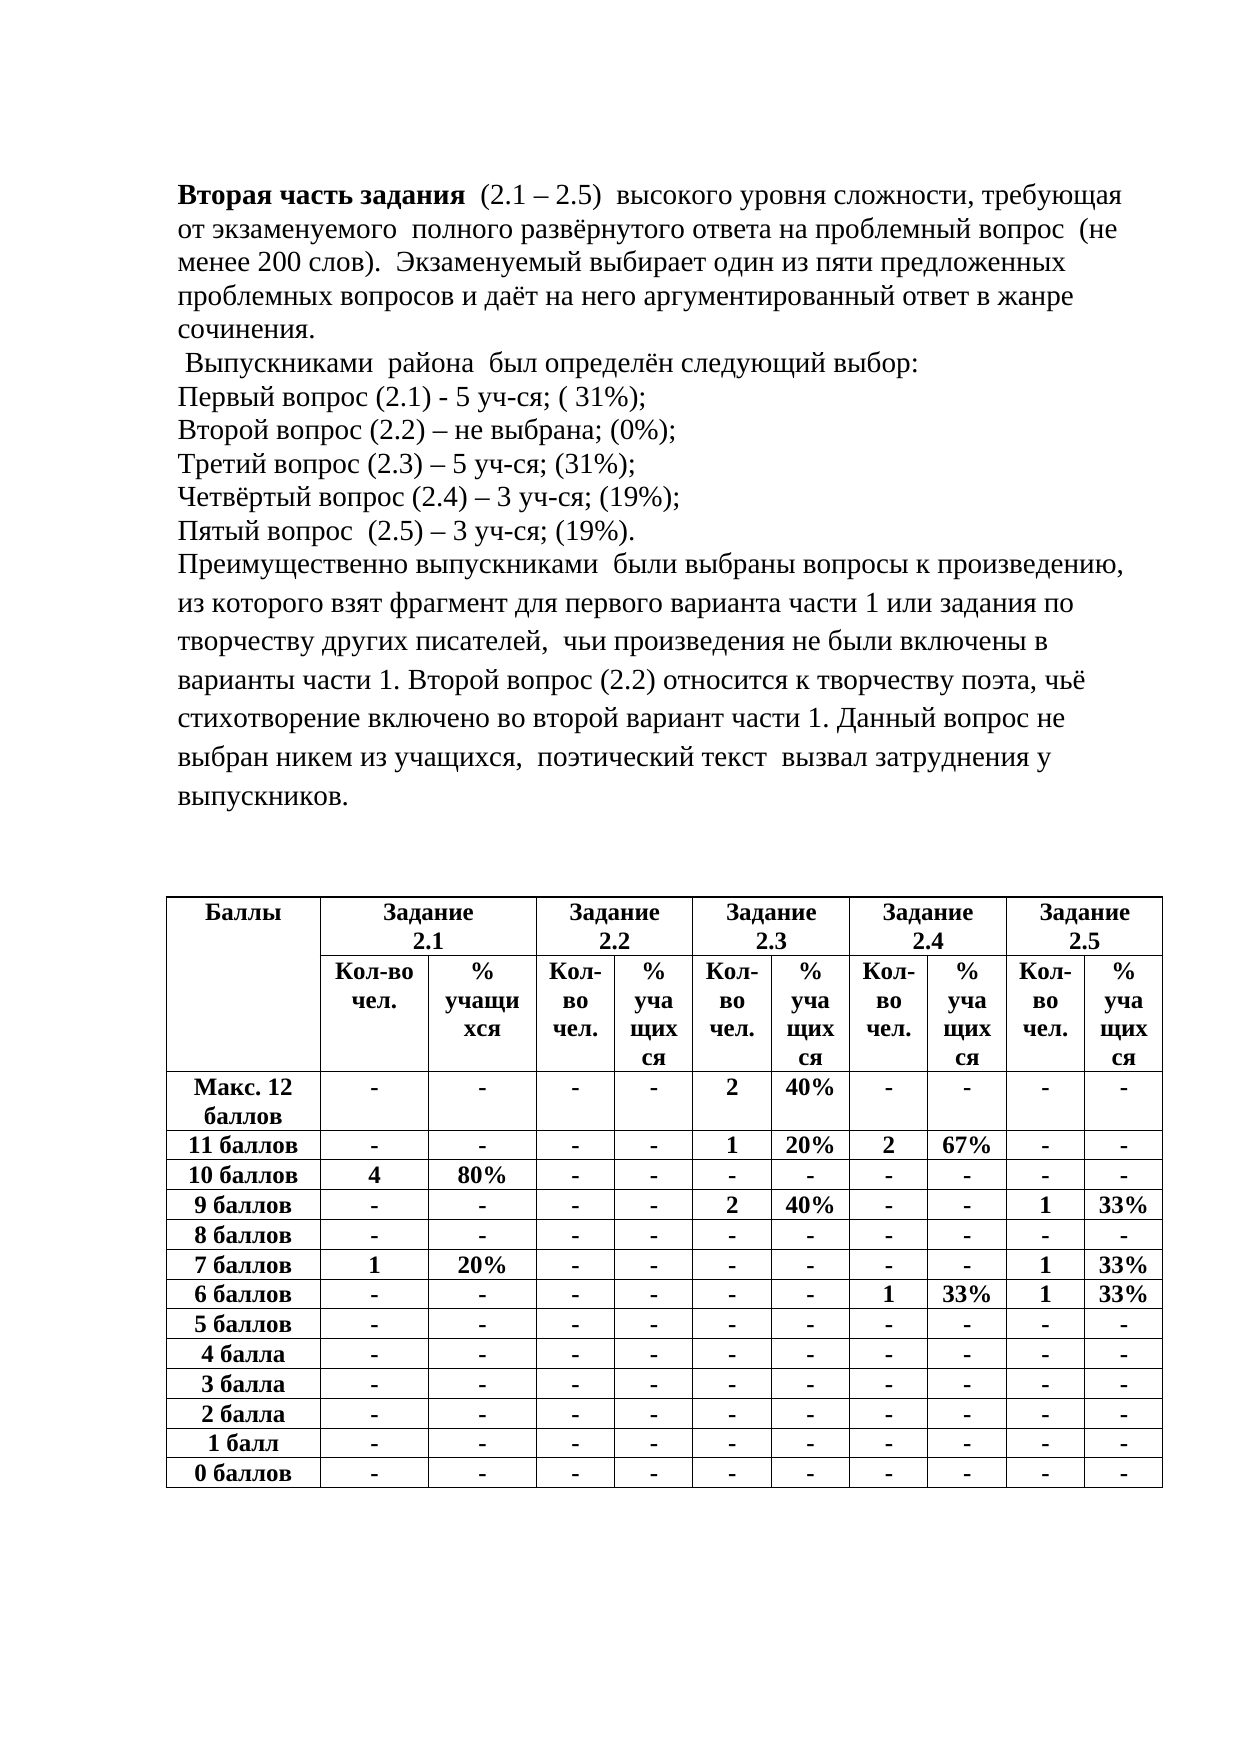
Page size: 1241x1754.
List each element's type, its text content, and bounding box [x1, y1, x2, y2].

table_cell 40% [772, 1190, 849, 1219]
table_cell - [615, 1339, 692, 1368]
table_cell - [537, 1309, 614, 1338]
table_cell Кол-во чел. [850, 956, 927, 1071]
table_cell - [1007, 1399, 1084, 1427]
table_cell - [1007, 1131, 1084, 1159]
table_header Задание 2.4 [850, 898, 1006, 955]
table_cell - [772, 1220, 849, 1249]
table_cell - [537, 1160, 614, 1189]
table_cell - [321, 1280, 428, 1308]
table_cell - [928, 1399, 1006, 1427]
table_cell 2 балла [167, 1399, 320, 1427]
table_header Задание 2.5 [1007, 898, 1162, 955]
table_cell - [615, 1429, 692, 1457]
text Третий вопрос (2.3) – 5 уч-ся; (31%); [177, 446, 1152, 479]
table_cell 33% [928, 1280, 1006, 1308]
table_cell 4 балла [167, 1339, 320, 1368]
table_cell - [537, 1220, 614, 1249]
table_cell % учащихся [928, 956, 1006, 1071]
table_cell 20% [429, 1250, 536, 1278]
table_cell % учащихся [429, 956, 536, 1071]
table_cell 8 баллов [167, 1220, 320, 1249]
table_cell 2 [850, 1131, 927, 1159]
table_cell % учащихся [772, 956, 849, 1071]
table_cell - [850, 1250, 927, 1278]
table_cell - [1007, 1458, 1084, 1487]
table_cell 2 [693, 1190, 771, 1219]
text Выпускниками района был определён следующий выбор: [177, 345, 1152, 379]
table_cell - [429, 1369, 536, 1398]
table_cell 11 баллов [167, 1131, 320, 1159]
table_cell - [772, 1280, 849, 1308]
table_cell - [772, 1250, 849, 1278]
table_cell - [537, 1369, 614, 1398]
table_cell - [615, 1309, 692, 1338]
table_cell - [928, 1339, 1006, 1368]
table_cell - [850, 1399, 927, 1427]
table_cell - [321, 1072, 428, 1129]
table_cell 1 [850, 1280, 927, 1308]
table_cell - [321, 1399, 428, 1427]
table_cell - [429, 1399, 536, 1427]
table_cell - [693, 1399, 771, 1427]
table_cell - [693, 1369, 771, 1398]
table_cell - [615, 1369, 692, 1398]
table_cell 3 балла [167, 1369, 320, 1398]
table_cell - [537, 1190, 614, 1219]
table_cell - [693, 1160, 771, 1189]
table_cell - [537, 1429, 614, 1457]
table_cell 1 балл [167, 1429, 320, 1457]
table_cell - [693, 1220, 771, 1249]
table_cell - [615, 1399, 692, 1427]
table_cell 4 [321, 1160, 428, 1189]
table_cell - [537, 1399, 614, 1427]
table_cell 1 [1007, 1280, 1084, 1308]
table_cell - [1007, 1369, 1084, 1398]
table_cell - [321, 1339, 428, 1368]
table_cell - [850, 1190, 927, 1219]
table_cell - [1007, 1220, 1084, 1249]
table_cell - [1085, 1429, 1162, 1457]
table_header Баллы [167, 898, 320, 1071]
table_cell - [537, 1250, 614, 1278]
table_cell - [1085, 1339, 1162, 1368]
text Пятый вопрос (2.5) – 3 уч-ся; (19%). [177, 513, 1152, 546]
table_cell 20% [772, 1131, 849, 1159]
table_cell - [928, 1458, 1006, 1487]
table_cell 1 [1007, 1190, 1084, 1219]
table_cell - [429, 1190, 536, 1219]
table_cell 7 баллов [167, 1250, 320, 1278]
table_cell - [693, 1429, 771, 1457]
text Четвёртый вопрос (2.4) – 3 уч-ся; (19%); [177, 479, 1152, 513]
table_cell % учащихся [615, 956, 692, 1071]
table_cell 2 [693, 1072, 771, 1129]
table_cell - [321, 1369, 428, 1398]
table_cell - [1085, 1072, 1162, 1129]
table_cell - [615, 1190, 692, 1219]
table_cell - [772, 1429, 849, 1457]
table_cell - [1085, 1458, 1162, 1487]
table_header Задание 2.1 [321, 898, 536, 955]
table_cell - [615, 1220, 692, 1249]
table_cell - [693, 1458, 771, 1487]
table_cell - [615, 1160, 692, 1189]
table_cell - [850, 1072, 927, 1129]
table_cell % учащихся [1085, 956, 1162, 1071]
table_cell - [537, 1280, 614, 1308]
table_cell - [928, 1220, 1006, 1249]
table_cell - [693, 1309, 771, 1338]
table_cell - [429, 1280, 536, 1308]
table_cell - [772, 1160, 849, 1189]
table_cell - [429, 1458, 536, 1487]
table_cell - [693, 1280, 771, 1308]
table_cell - [850, 1458, 927, 1487]
table_cell - [928, 1160, 1006, 1189]
table_cell 67% [928, 1131, 1006, 1159]
table_cell - [615, 1072, 692, 1129]
table_cell - [850, 1220, 927, 1249]
table_cell - [772, 1339, 849, 1368]
table_cell - [693, 1250, 771, 1278]
table_cell - [537, 1072, 614, 1129]
table_cell - [850, 1160, 927, 1189]
text Первый вопрос (2.1) - 5 уч-ся; ( 31%); [177, 379, 1152, 412]
table_cell 6 баллов [167, 1280, 320, 1308]
table_cell - [1085, 1369, 1162, 1398]
table_cell - [429, 1339, 536, 1368]
table_cell - [321, 1458, 428, 1487]
table_cell - [429, 1309, 536, 1338]
table_cell 33% [1085, 1280, 1162, 1308]
table_cell 10 баллов [167, 1160, 320, 1189]
table_cell - [850, 1309, 927, 1338]
table_cell - [1085, 1399, 1162, 1427]
table_cell - [537, 1131, 614, 1159]
table_cell - [429, 1429, 536, 1457]
table_cell - [429, 1072, 536, 1129]
table_cell 1 [321, 1250, 428, 1278]
text Вторая часть задания (2.1 – 2.5) высокого уровня сложности, требующая от экзаменуемого полного развёрнутого ответа на проблемный вопрос (не менее 200 слов). Экзаменуемый выбирает один из пяти предложенных проблемных вопросов и даёт на него аргументированный ответ в жанре сочинения. [177, 177, 1152, 345]
table_cell - [928, 1072, 1006, 1129]
table_header Задание 2.3 [693, 898, 849, 955]
table_cell - [1085, 1309, 1162, 1338]
table_cell Кол-во чел. [693, 956, 771, 1071]
table_cell 40% [772, 1072, 849, 1129]
table_cell - [615, 1280, 692, 1308]
table_cell - [928, 1250, 1006, 1278]
table_cell Кол-во чел. [321, 956, 428, 1071]
table_cell 33% [1085, 1190, 1162, 1219]
table_cell - [772, 1369, 849, 1398]
table_cell - [429, 1220, 536, 1249]
table_cell - [928, 1369, 1006, 1398]
table_cell - [615, 1458, 692, 1487]
table_cell 1 [693, 1131, 771, 1159]
table_cell 0 баллов [167, 1458, 320, 1487]
table_cell - [928, 1309, 1006, 1338]
table_cell 80% [429, 1160, 536, 1189]
text Преимущественно выпускниками были выбраны вопросы к произведению, из которого взят фрагмент для первого варианта части 1 или задания по творчеству других писателей, чьи произведения не были включены в варианты части 1. Второй вопрос (2.2) относится к творчеству поэта, чьё стихотворение включено во второй вариант части 1. Данный вопрос не выбран никем из учащихся, поэтический текст вызвал затруднения у выпускников. [177, 546, 1152, 811]
table_cell - [321, 1309, 428, 1338]
table_cell - [1085, 1131, 1162, 1159]
table_cell - [928, 1190, 1006, 1219]
table_cell - [928, 1429, 1006, 1457]
table_cell - [772, 1458, 849, 1487]
table_cell - [537, 1339, 614, 1368]
table_cell - [1007, 1429, 1084, 1457]
table_cell 5 баллов [167, 1309, 320, 1338]
table_cell 33% [1085, 1250, 1162, 1278]
table_cell - [1007, 1072, 1084, 1129]
table_cell - [693, 1339, 771, 1368]
table_cell - [429, 1131, 536, 1159]
table_cell - [1007, 1339, 1084, 1368]
table_cell - [850, 1339, 927, 1368]
table_cell Кол-во чел. [1007, 956, 1084, 1071]
table_cell - [1007, 1160, 1084, 1189]
text Второй вопрос (2.2) – не выбрана; (0%); [177, 412, 1152, 446]
table_cell Макс. 12 баллов [167, 1072, 320, 1129]
table_cell - [850, 1369, 927, 1398]
table_cell 9 баллов [167, 1190, 320, 1219]
table_cell - [321, 1131, 428, 1159]
table_cell - [321, 1429, 428, 1457]
table_cell - [1085, 1160, 1162, 1189]
table_cell - [1085, 1220, 1162, 1249]
table_cell - [537, 1458, 614, 1487]
table_cell Кол-во чел. [537, 956, 614, 1071]
table_cell - [850, 1429, 927, 1457]
table_cell - [321, 1220, 428, 1249]
table_cell - [615, 1131, 692, 1159]
table_cell - [772, 1309, 849, 1338]
table_cell - [615, 1250, 692, 1278]
table_cell 1 [1007, 1250, 1084, 1278]
table_cell - [321, 1190, 428, 1219]
table_header Задание 2.2 [537, 898, 692, 955]
table_cell - [1007, 1309, 1084, 1338]
table_cell - [772, 1399, 849, 1427]
